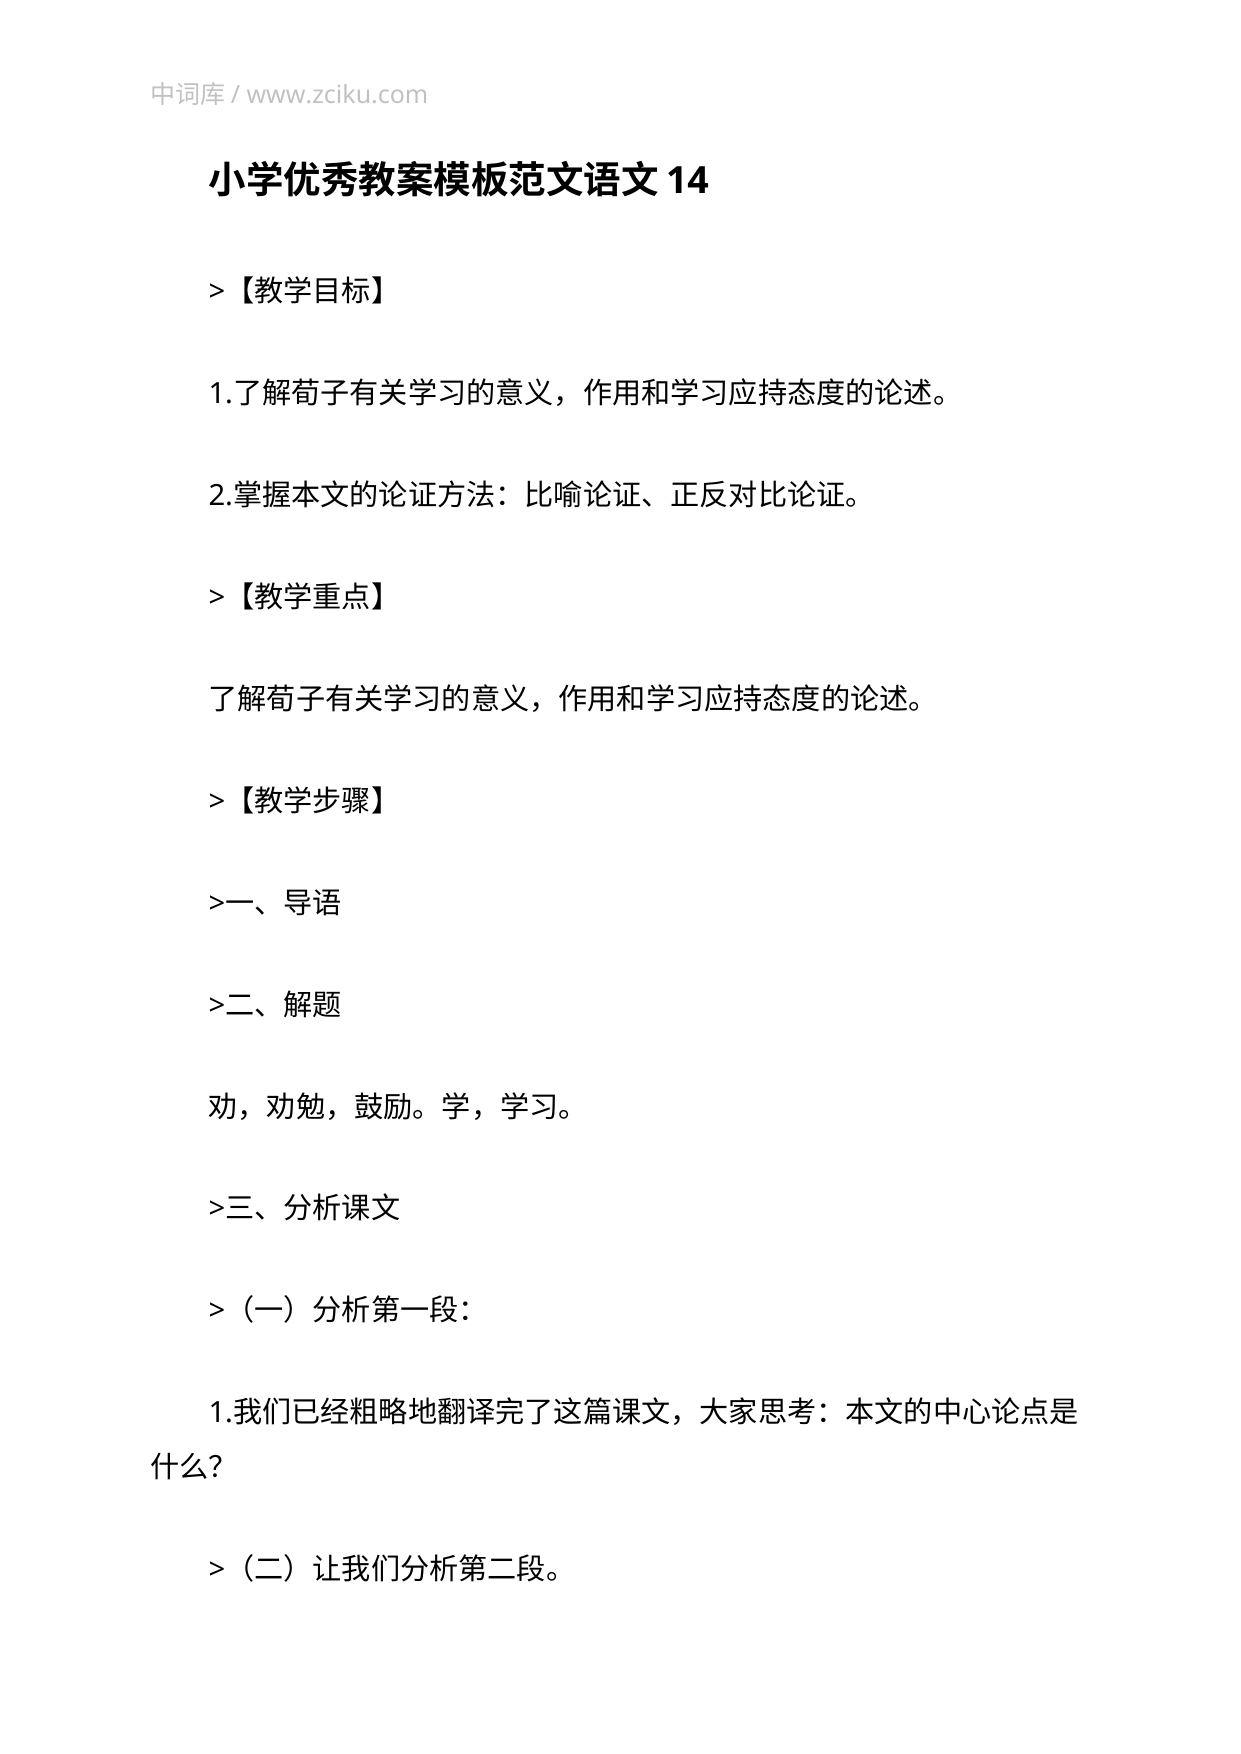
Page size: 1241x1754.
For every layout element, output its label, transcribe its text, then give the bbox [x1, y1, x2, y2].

text 劝，劝勉，鼓励。学，学习。 [150, 1083, 1090, 1126]
text >二、解题 [150, 981, 1090, 1024]
text >（一）分析第一段： [150, 1287, 1090, 1329]
text 2.掌握本文的论证方法：比喻论证、正反对比论证。 [150, 472, 1090, 514]
text 了解荀子有关学习的意义，作用和学习应持态度的论述。 [150, 676, 1090, 718]
text >【教学目标】 [150, 268, 1090, 310]
text 1.我们已经粗略地翻译完了这篇课文，大家思考：本文的中心论点是什么？ [150, 1389, 1090, 1486]
text >一、导语 [150, 879, 1090, 922]
text 小学优秀教案模板范文语文14 [150, 150, 1090, 204]
text >三、分析课文 [150, 1185, 1090, 1227]
text >【教学步骤】 [150, 777, 1090, 820]
text 1.了解荀子有关学习的意义，作用和学习应持态度的论述。 [150, 369, 1090, 412]
text >（二）让我们分析第二段。 [150, 1546, 1090, 1588]
text >【教学重点】 [150, 573, 1090, 616]
